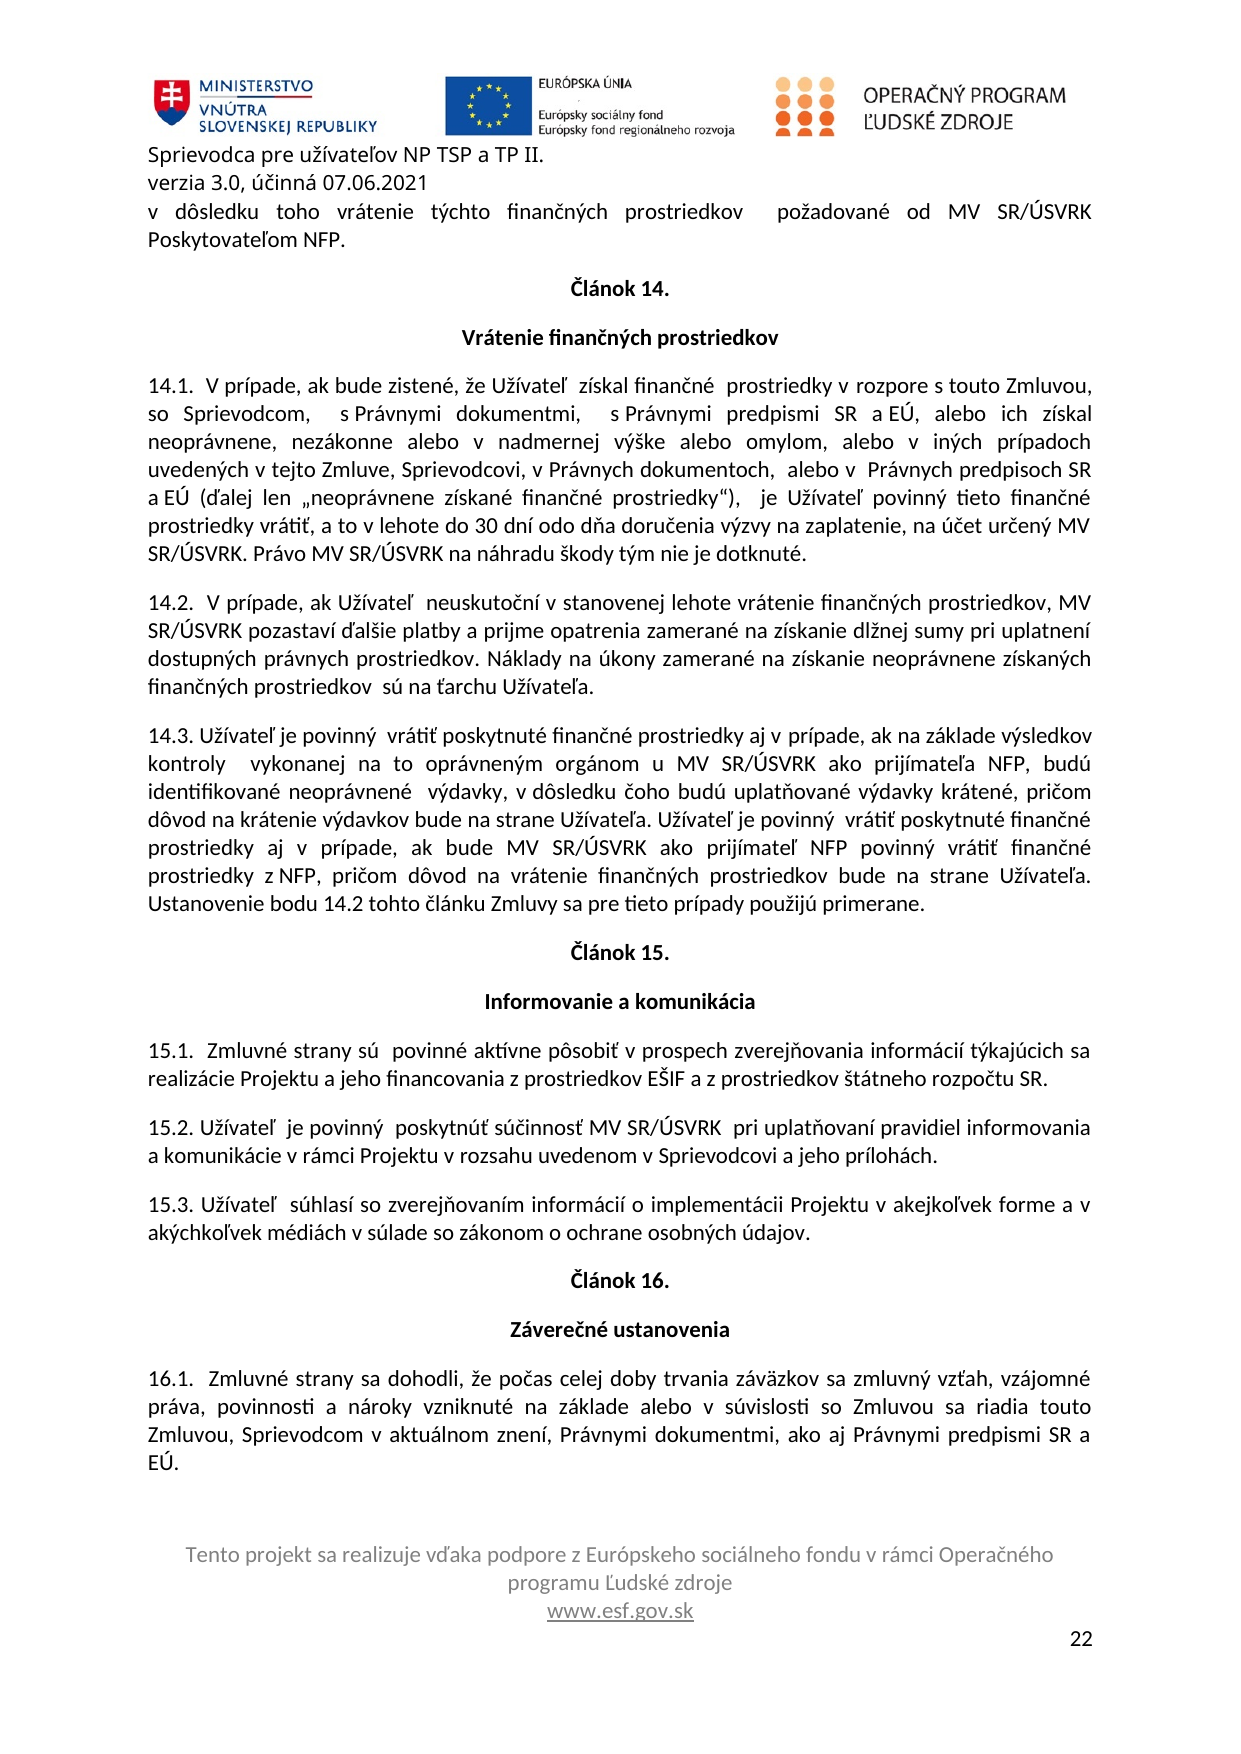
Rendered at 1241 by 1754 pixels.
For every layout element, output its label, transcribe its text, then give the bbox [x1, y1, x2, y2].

text 15.2. Užívateľ je povinný poskytnúť súčinnosť MV SR/ÚSVRK pri uplatňovaní pravidiel informovania a komunikácie v rámci Projektu v rozsahu uvedenom v Sprievodcovi a jeho prílohách. [148, 1113, 1093, 1169]
text 14.1. V prípade, ak bude zistené, že Užívateľ získal finančné prostriedky v rozpore s touto Zmluvou, so Sprievodcom, s Právnymi dokumentmi, s Právnymi predpismi SR a EÚ, alebo ich získal neoprávnene, nezákonne alebo v nadmernej výške alebo omylom, alebo v iných prípadoch uvedených v tejto Zmluve, Sprievodcovi, v Právnych dokumentoch, alebo v Právnych predpisoch SR a EÚ (ďalej len „neoprávnene získané finančné prostriedky“), je Užívateľ povinný tieto finančné prostriedky vrátiť, a to v lehote do 30 dní odo dňa doručenia výzvy na zaplatenie, na účet určený MV SR/ÚSVRK. Právo MV SR/ÚSVRK na náhradu škody tým nie je dotknuté. [148, 371, 1093, 568]
text Vrátenie finančných prostriedkov [148, 323, 1093, 351]
text 15.1. Zmluvné strany sú povinné aktívne pôsobiť v prospech zverejňovania informácií týkajúcich sa realizácie Projektu a jeho financovania z prostriedkov EŠIF a z prostriedkov štátneho rozpočtu SR. [148, 1036, 1093, 1092]
text 15.3. Užívateľ súhlasí so zverejňovaním informácií o implementácii Projektu v akejkoľvek forme a v akýchkoľvek médiách v súlade so zákonom o ochrane osobných údajov. [148, 1190, 1093, 1246]
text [148, 197, 1093, 253]
text Záverečné ustanovenia [148, 1316, 1093, 1343]
text 14.3. Užívateľ je povinný vrátiť poskytnuté finančné prostriedky aj v prípade, ak na základe výsledkov kontroly vykonanej na to oprávneným orgánom u MV SR/ÚSVRK ako prijímateľa NFP, budú identifikované neoprávnené výdavky, v dôsledku čoho budú uplatňované výdavky krátené, pričom dôvod na krátenie výdavkov bude na strane Užívateľa. Užívateľ je povinný vrátiť poskytnuté finančné prostriedky aj v prípade, ak bude MV SR/ÚSVRK ako prijímateľ NFP povinný vrátiť finančné prostriedky z NFP, pričom dôvod na vrátenie finančných prostriedkov bude na strane Užívateľa. Ustanovenie bodu 14.2 tohto článku Zmluvy sa pre tieto prípady použijú primerane. [148, 721, 1093, 917]
text 16.1. Zmluvné strany sa dohodli, že počas celej doby trvania záväzkov sa zmluvný vzťah, vzájomné práva, povinnosti a nároky vzniknuté na základe alebo v súvislosti so Zmluvou sa riadia touto Zmluvou, Sprievodcom v aktuálnom znení, Právnymi dokumentmi, ako aj Právnymi predpismi SR a EÚ. [148, 1364, 1093, 1476]
text Článok 14. [148, 274, 1093, 302]
text 14.2. V prípade, ak Užívateľ neuskutoční v stanovenej lehote vrátenie finančných prostriedkov, MV SR/ÚSVRK pozastaví ďalšie platby a prijme opatrenia zamerané na získanie dlžnej sumy pri uplatnení dostupných právnych prostriedkov. Náklady na úkony zamerané na získanie neoprávnene získaných finančných prostriedkov sú na ťarchu Užívateľa. [148, 588, 1093, 701]
picture [147, 73, 1084, 140]
text Článok 16. [148, 1267, 1093, 1295]
text Článok 15. [148, 938, 1093, 966]
text Informovanie a komunikácia [148, 987, 1093, 1015]
